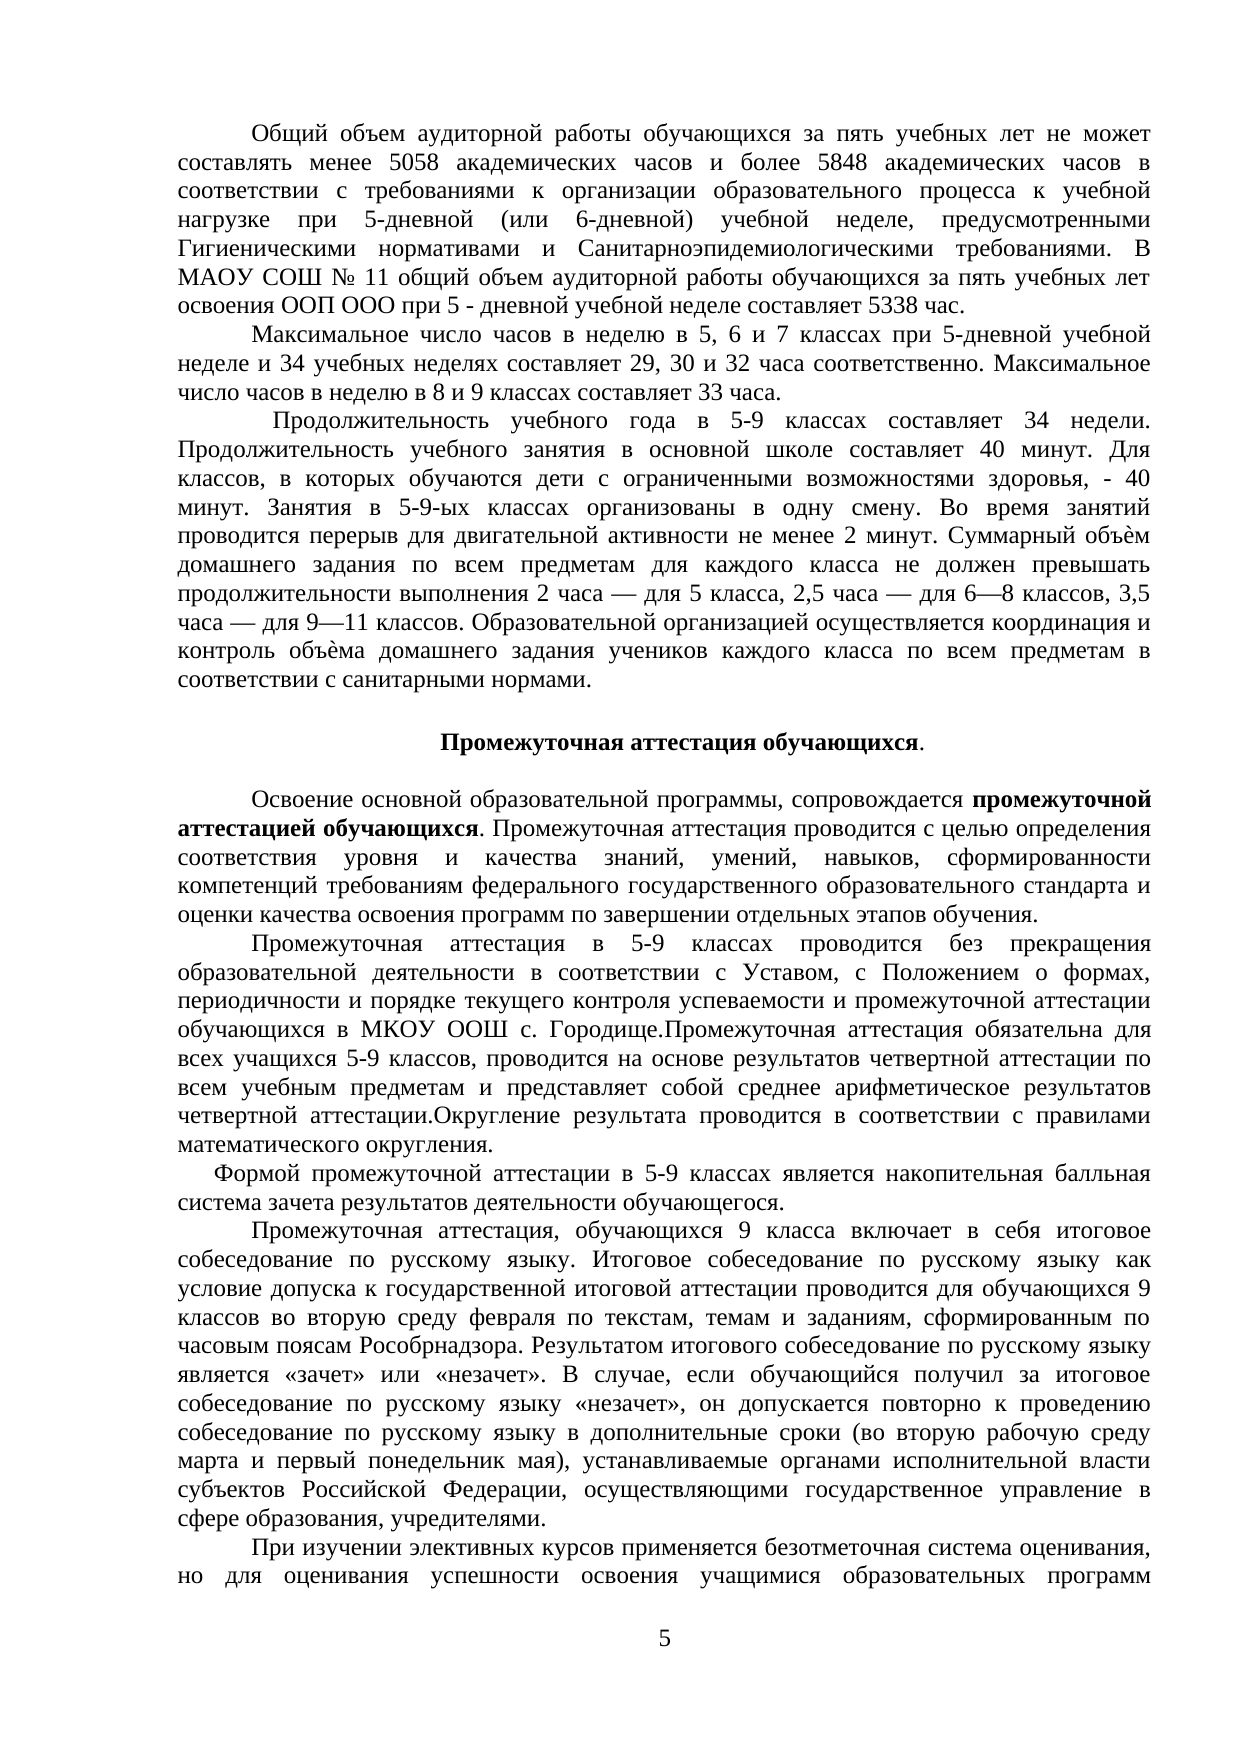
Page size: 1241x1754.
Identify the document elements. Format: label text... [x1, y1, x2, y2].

text Формой промежуточной аттестации в 5-9 классах является накопительная балльная система зачета результатов деятельности обучающегося. [177, 1158, 1152, 1215]
text Промежуточная аттестация обучающихся. [177, 727, 1152, 755]
text Общий объем аудиторной работы обучающихся за пять учебных лет не может составлять менее 5058 академических часов и более 5848 академических часов в соответствии с требованиями к организации образовательного процесса к учебной нагрузке при 5-дневной (или 6-дневной) учебной неделе, предусмотренными Гигиеническими нормативами и Санитарноэпидемиологическими требованиями. В МАОУ СОШ № 11 общий объем аудиторной работы обучающихся за пять учебных лет освоения ООП ООО при 5 - дневной учебной неделе составляет 5338 час. [177, 118, 1152, 319]
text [177, 1532, 1152, 1589]
text Промежуточная аттестация в 5-9 классах проводится без прекращения образовательной деятельности в соответствии с Уставом, с Положением о формах, периодичности и порядке текущего контроля успеваемости и промежуточной аттестации обучающихся в МКОУ ООШ с. Городище.Промежуточная аттестация обязательна для всех учащихся 5-9 классов, проводится на основе результатов четвертной аттестации по всем учебным предметам и представляет собой среднее арифметическое результатов четвертной аттестации.Округление результата проводится в соответствии с правилами математического округления. [177, 928, 1152, 1158]
text Освоение основной образовательной программы, сопровождается промежуточной аттестацией обучающихся. Промежуточная аттестация проводится с целью определения соответствия уровня и качества знаний, умений, навыков, сформированности компетенций требованиям федерального государственного образовательного стандарта и оценки качества освоения программ по завершении отдельных этапов обучения. [177, 784, 1152, 928]
text Промежуточная аттестация, обучающихся 9 класса включает в себя итоговое собеседование по русскому языку. Итоговое собеседование по русскому языку как условие допуска к государственной итоговой аттестации проводится для обучающихся 9 классов во вторую среду февраля по текстам, темам и заданиям, сформированным по часовым поясам Рособрнадзора. Результатом итогового собеседование по русскому языку является «зачет» или «незачет». В случае, если обучающийся получил за итоговое собеседование по русскому языку «незачет», он допускается повторно к проведению собеседование по русскому языку в дополнительные сроки (во вторую рабочую среду марта и первый понедельник мая), устанавливаемые органами исполнительной власти субъектов Российской Федерации, осуществляющими государственное управление в сфере образования, учредителями. [177, 1215, 1152, 1532]
text Максимальное число часов в неделю в 5, 6 и 7 классах при 5-дневной учебной неделе и 34 учебных неделях составляет 29, 30 и 32 часа соответственно. Максимальное число часов в неделю в 8 и 9 классах составляет 33 часа. [177, 319, 1152, 406]
text Продолжительность учебного года в 5-9 классах составляет 34 недели. Продолжительность учебного занятия в основной школе составляет 40 минут. Для классов, в которых обучаются дети с ограниченными возможностями здоровья, - 40 минут. Занятия в 5-9-ых классах организованы в одну смену. Во время занятий проводится перерыв для двигательной активности не менее 2 минут. Суммарный объѐм домашнего задания по всем предметам для каждого класса не должен превышать продолжительности выполнения 2 часа — для 5 класса, 2,5 часа — для 6—8 классов, 3,5 часа — для 9—11 классов. Образовательной организацией осуществляется координация и контроль объѐма домашнего задания учеников каждого класса по всем предметам в соответствии с санитарными нормами. [177, 406, 1152, 693]
